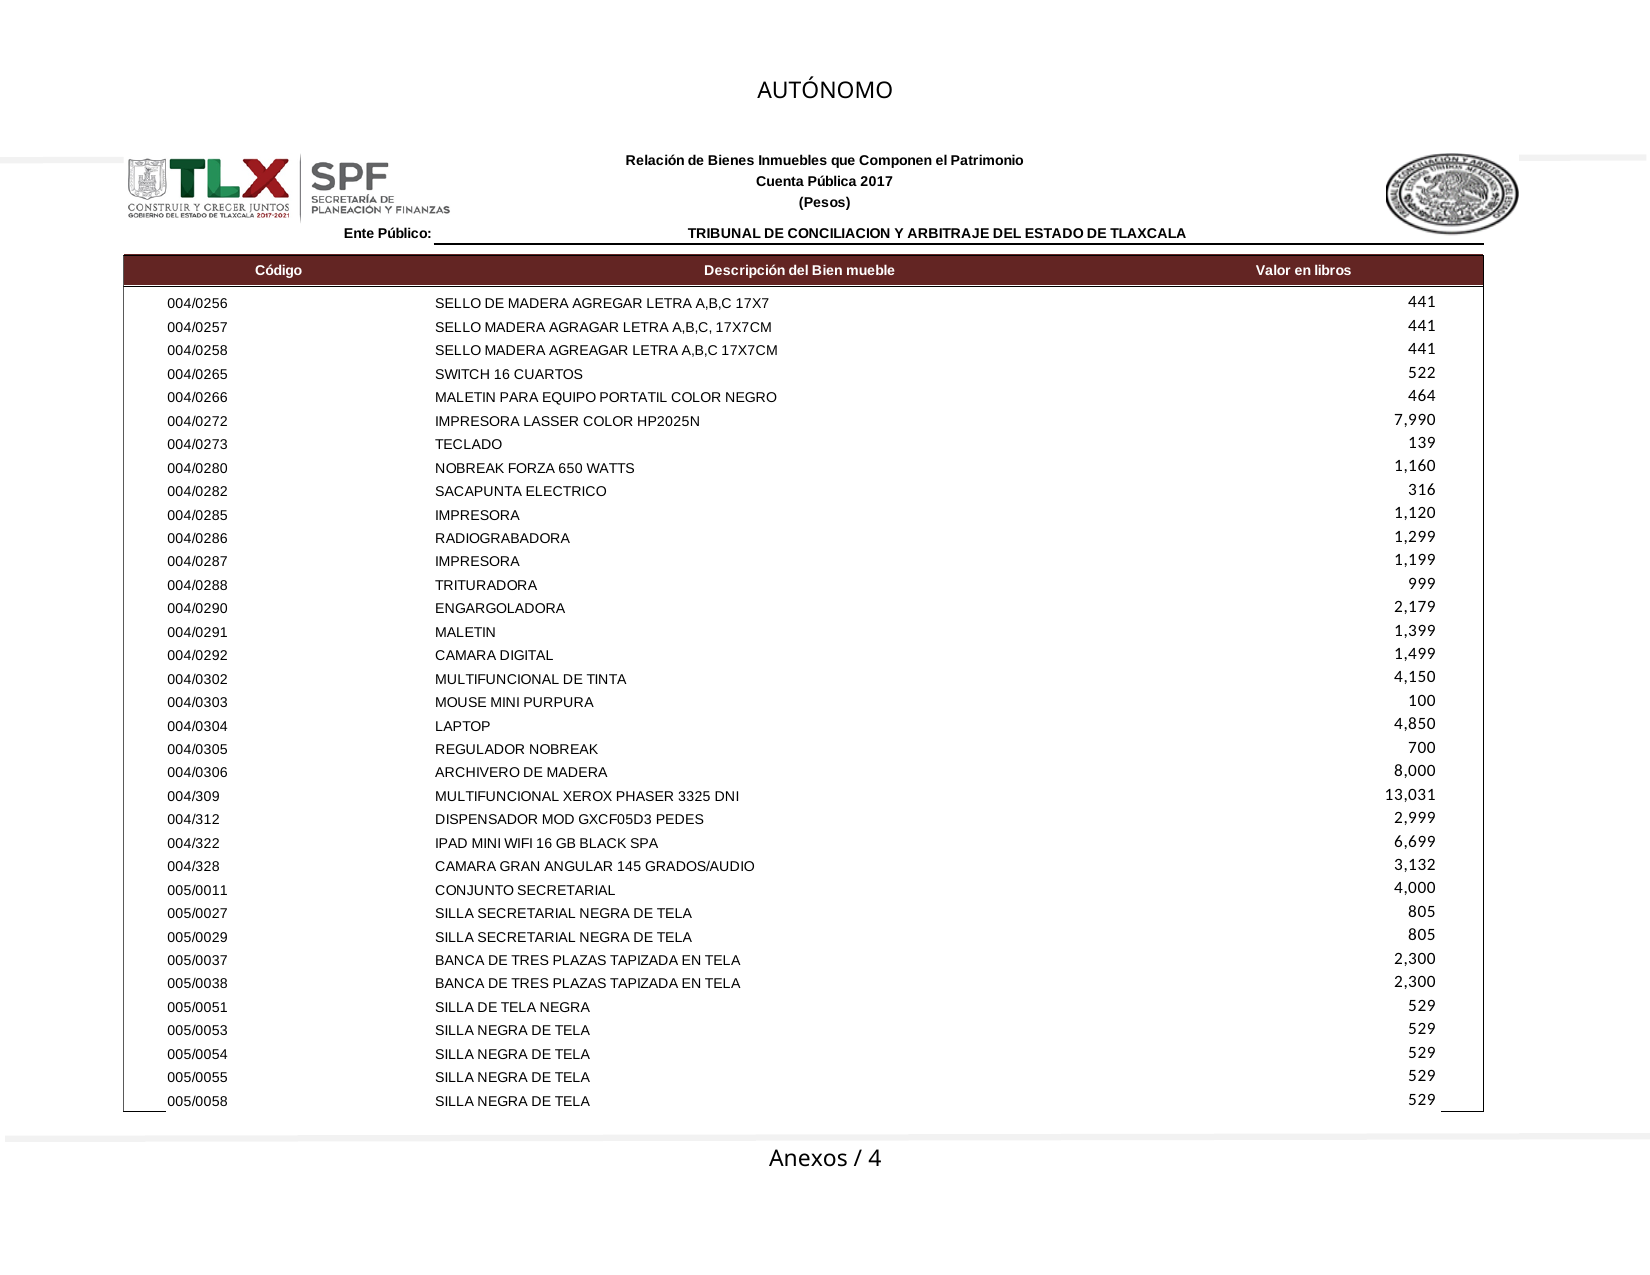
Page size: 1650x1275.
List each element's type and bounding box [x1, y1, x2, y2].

picture [1386, 153, 1519, 237]
